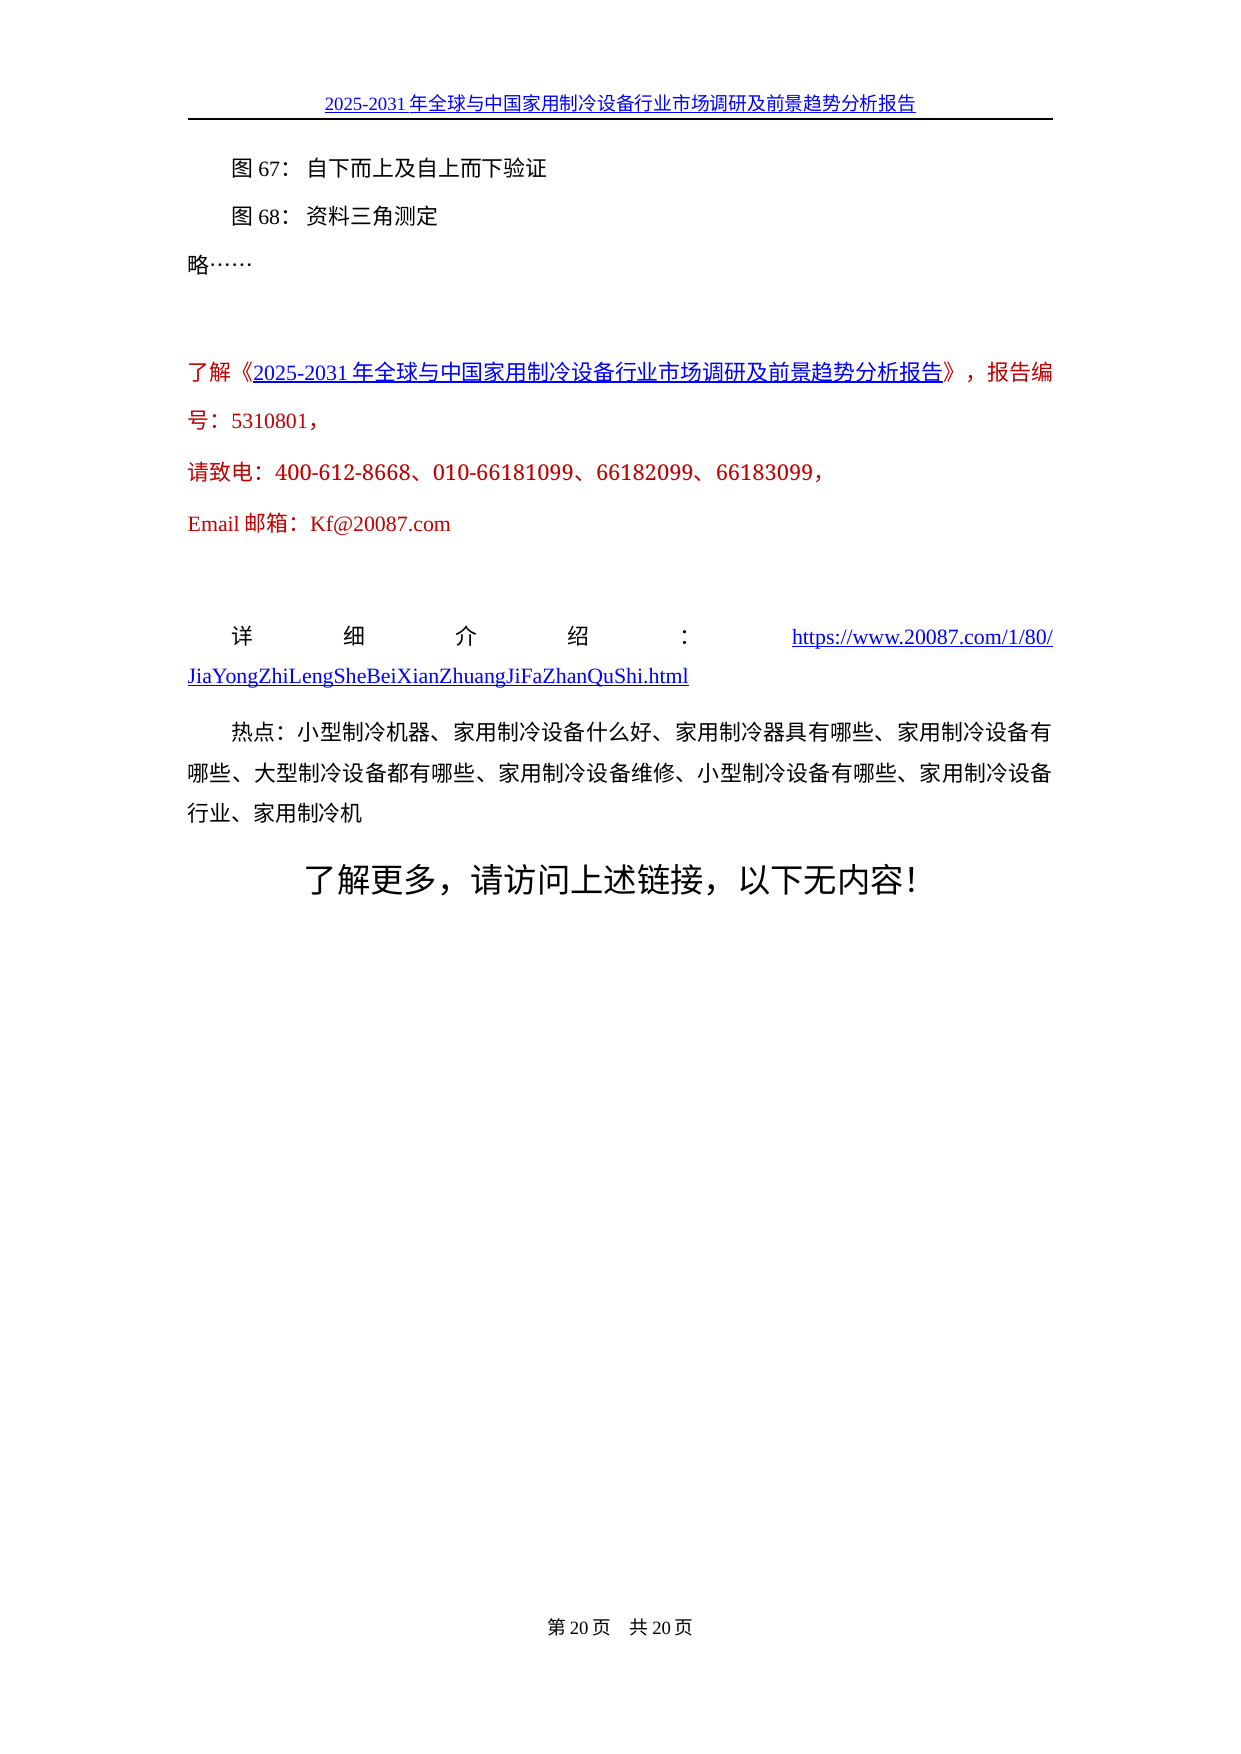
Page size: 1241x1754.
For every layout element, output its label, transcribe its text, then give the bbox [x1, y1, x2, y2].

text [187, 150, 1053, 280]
text 热点：小型制冷机器、家用制冷设备什么好、家用制冷器具有哪些、家用制冷设备有哪些、大型制冷设备都有哪些、家用制冷设备维修、小型制冷设备有哪些、家用制冷设备行业、家用制冷机 [187, 714, 1053, 828]
text 详细介绍：https://www.20087.com/1/80/JiaYongZhiLengSheBeiXianZhuangJiFaZhanQuShi.html [187, 619, 1053, 692]
title 了解更多，请访问上述链接，以下无内容！ [187, 846, 1053, 911]
text Email邮箱：Kf@20087.com [187, 506, 1053, 538]
text 请致电：400-612-8668、010-66181099、66182099、66183099， [187, 454, 1053, 487]
text 了解《2025-2031年全球与中国家用制冷设备行业市场调研及前景趋势分析报告》，报告编号：5310801， [187, 354, 1053, 435]
